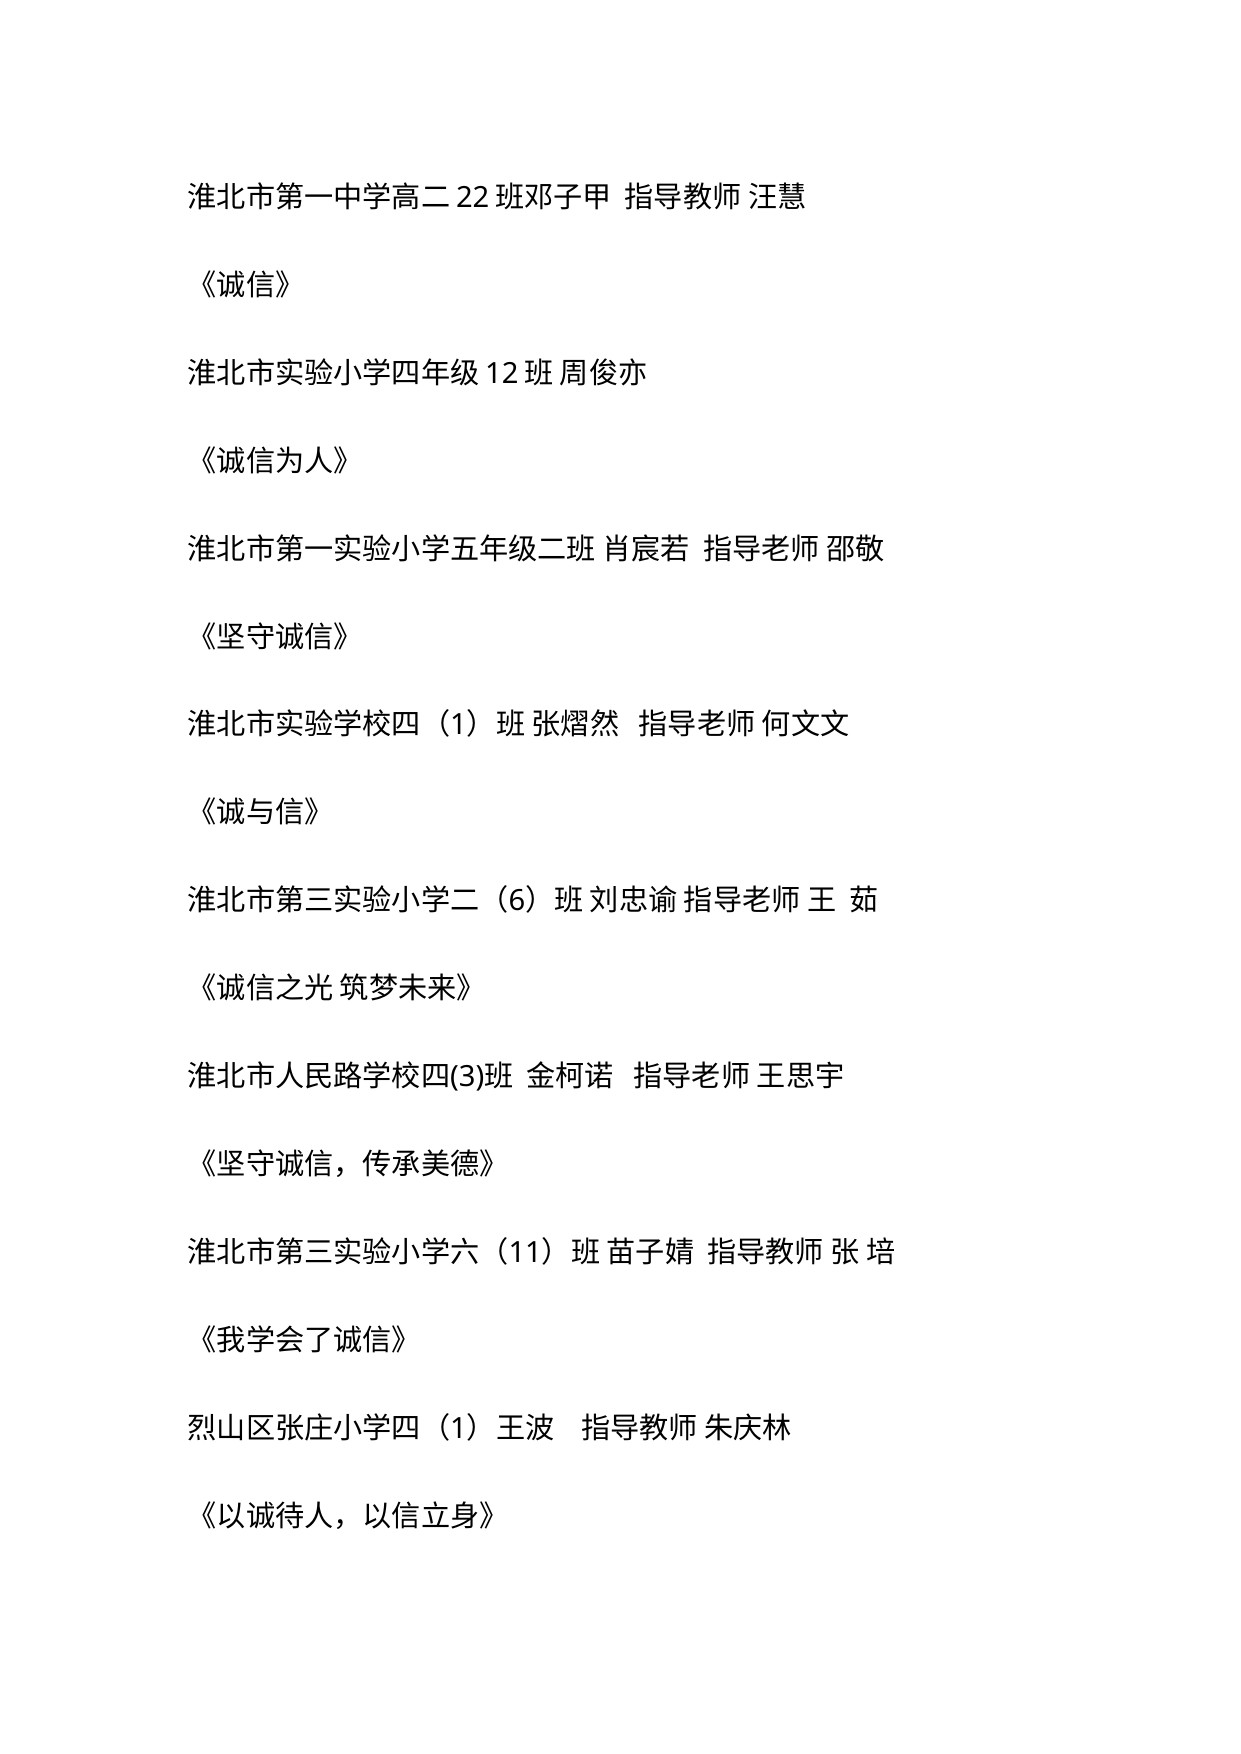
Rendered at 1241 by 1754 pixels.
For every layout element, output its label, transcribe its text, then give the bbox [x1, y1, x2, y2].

text 淮北市实验小学四年级12班 周俊亦 [187, 338, 1053, 403]
text 《诚与信》 [187, 778, 1053, 843]
text 《我学会了诚信》 [187, 1306, 1053, 1371]
text 《诚信》 [187, 250, 1053, 315]
text 《坚守诚信》 [187, 602, 1053, 667]
text 《以诚待人，以信立身》 [187, 1481, 1053, 1546]
text 烈山区张庄小学四（1）王波 指导教师 朱庆林 [187, 1393, 1053, 1458]
text 淮北市人民路学校四(3)班 金柯诺 指导老师 王思宇 [187, 1042, 1053, 1107]
text 《诚信为人》 [187, 426, 1053, 491]
text 淮北市第一中学高二22班邓子甲 指导教师 汪慧 [187, 162, 1053, 227]
text 淮北市第三实验小学六（11）班 苗子婧 指导教师 张 培 [187, 1217, 1053, 1282]
text 淮北市第三实验小学二（6）班 刘忠谕 指导老师 王 茹 [187, 866, 1053, 931]
text 《坚守诚信，传承美德》 [187, 1129, 1053, 1194]
text 《诚信之光 筑梦未来》 [187, 954, 1053, 1019]
text 淮北市第一实验小学五年级二班 肖宸若 指导老师 邵敬 [187, 514, 1053, 579]
text 淮北市实验学校四（1）班 张熠然 指导老师 何文文 [187, 690, 1053, 755]
